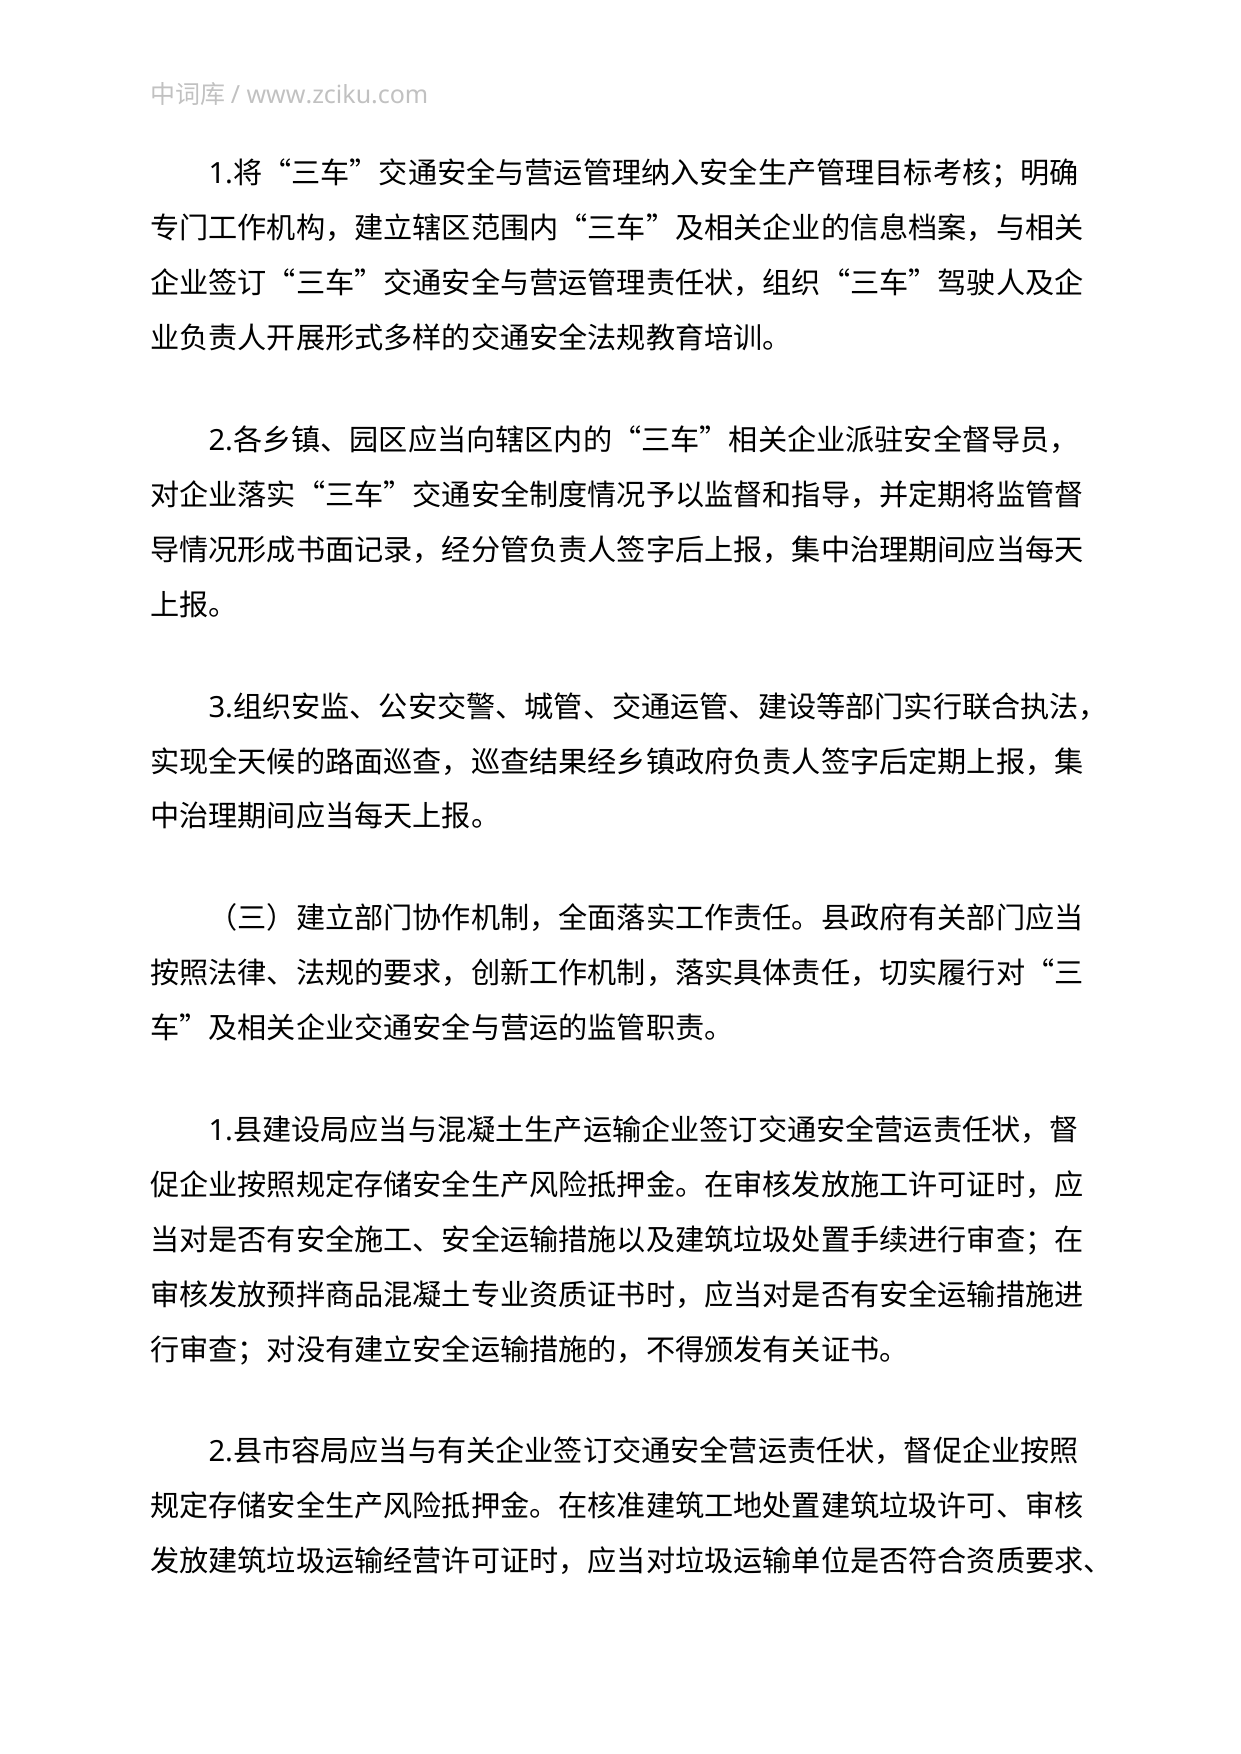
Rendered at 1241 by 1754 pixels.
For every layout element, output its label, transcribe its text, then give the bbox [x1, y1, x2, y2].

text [150, 1428, 1090, 1580]
text （三）建立部门协作机制，全面落实工作责任。县政府有关部门应当按照法律、法规的要求，创新工作机制，落实具体责任，切实履行对“三车”及相关企业交通安全与营运的监管职责。 [150, 895, 1090, 1047]
text 3.组织安监、公安交警、城管、交通运管、建设等部门实行联合执法，实现全天候的路面巡查，巡查结果经乡镇政府负责人签字后定期上报，集中治理期间应当每天上报。 [150, 683, 1090, 835]
text 2.各乡镇、园区应当向辖区内的“三车”相关企业派驻安全督导员，对企业落实“三车”交通安全制度情况予以监督和指导，并定期将监管督导情况形成书面记录，经分管负责人签字后上报，集中治理期间应当每天上报。 [150, 417, 1090, 624]
text 1.县建设局应当与混凝土生产运输企业签订交通安全营运责任状，督促企业按照规定存储安全生产风险抵押金。在审核发放施工许可证时，应当对是否有安全施工、安全运输措施以及建筑垃圾处置手续进行审查；在审核发放预拌商品混凝土专业资质证书时，应当对是否有安全运输措施进行审查；对没有建立安全运输措施的，不得颁发有关证书。 [150, 1106, 1090, 1368]
text 1.将“三车”交通安全与营运管理纳入安全生产管理目标考核；明确专门工作机构，建立辖区范围内“三车”及相关企业的信息档案，与相关企业签订“三车”交通安全与营运管理责任状，组织“三车”驾驶人及企业负责人开展形式多样的交通安全法规教育培训。 [150, 150, 1090, 357]
